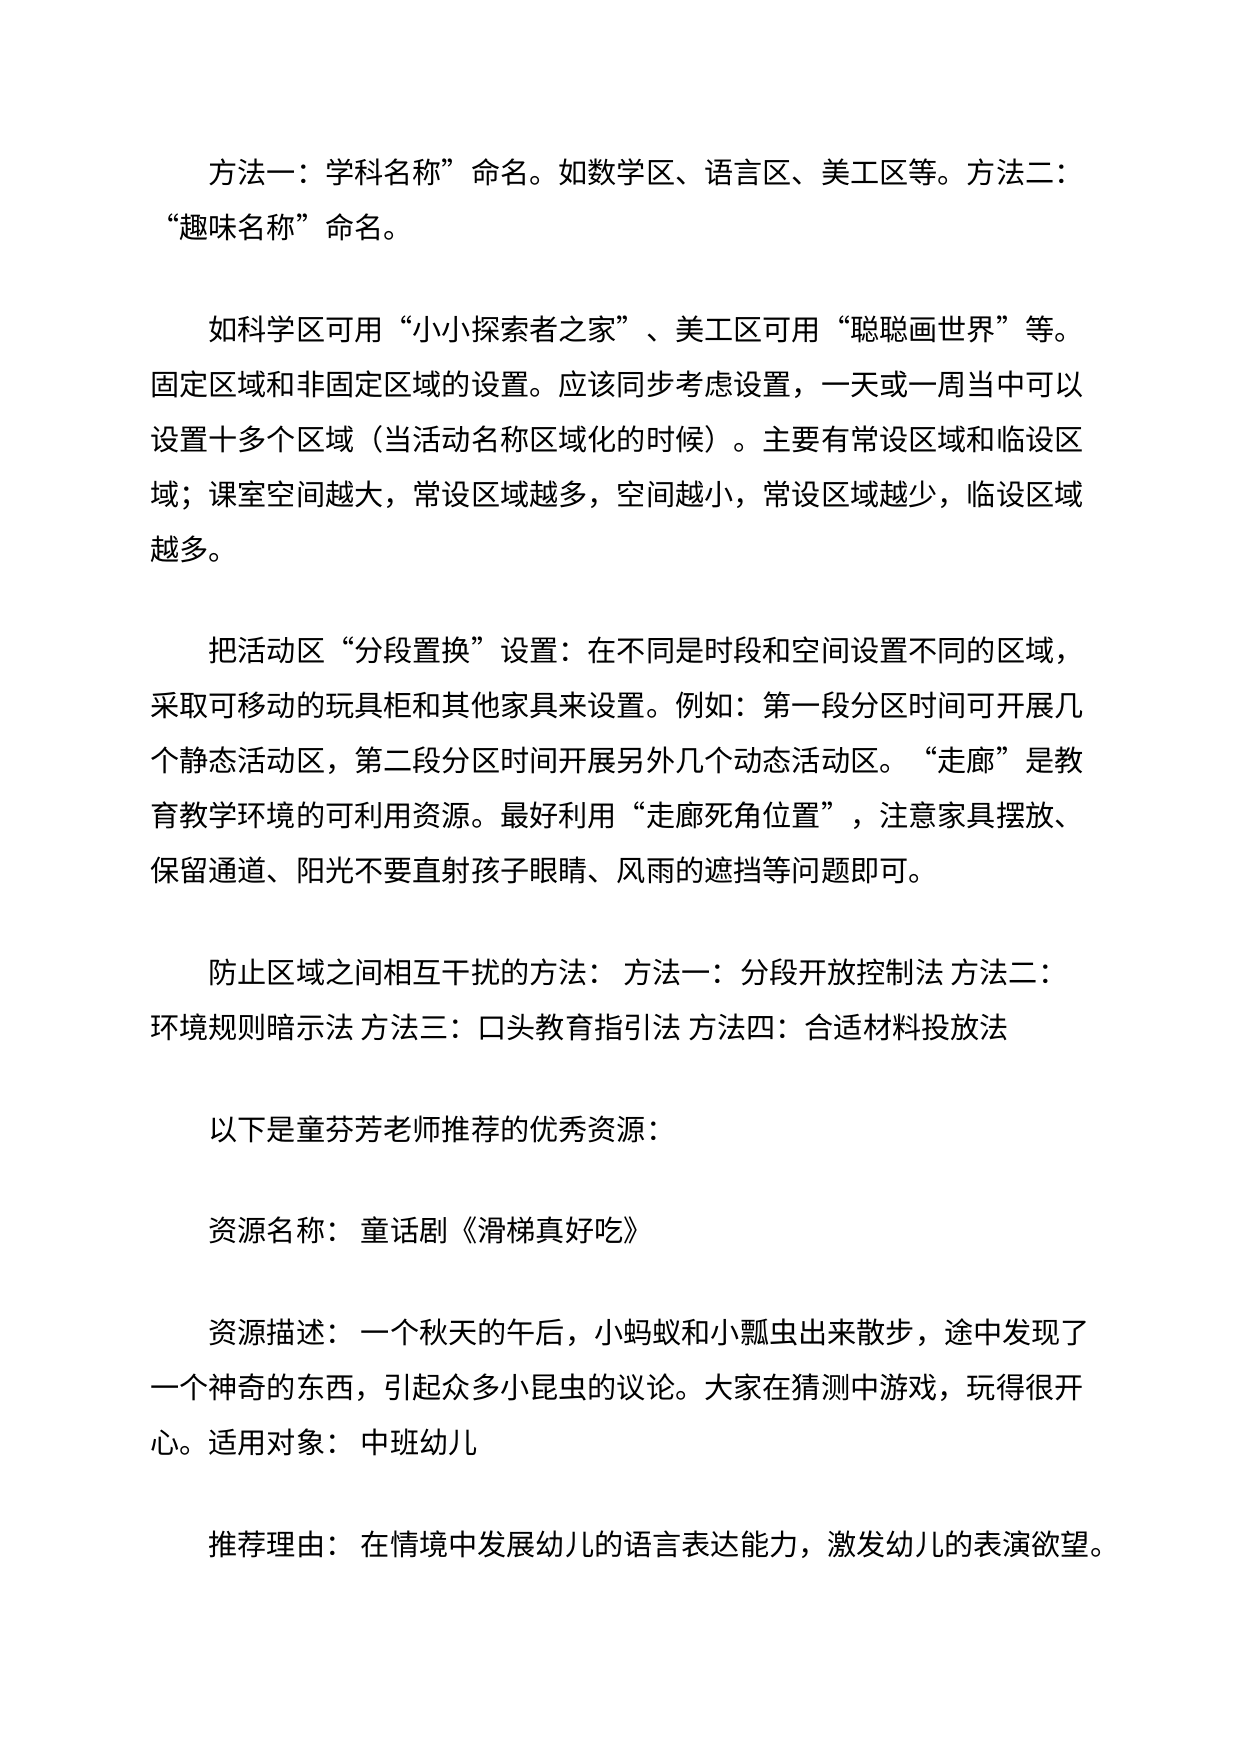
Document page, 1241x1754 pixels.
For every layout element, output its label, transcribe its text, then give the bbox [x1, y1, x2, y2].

text 如科学区可用“小小探索者之家”、美工区可用“聪聪画世界”等。固定区域和非固定区域的设置。应该同步考虑设置，一天或一周当中可以设置十多个区域（当活动名称区域化的时候）。主要有常设区域和临设区域；课室空间越大，常设区域越多，空间越小，常设区域越少，临设区域越多。 [150, 307, 1090, 568]
text 资源描述： 一个秋天的午后，小蚂蚁和小瓢虫出来散步，途中发现了一个神奇的东西，引起众多小昆虫的议论。大家在猜测中游戏，玩得很开心。适用对象： 中班幼儿 [150, 1309, 1090, 1462]
text 资源名称： 童话剧《滑梯真好吃》 [150, 1208, 1090, 1250]
text 方法一：学科名称”命名。如数学区、语言区、美工区等。方法二：“趣味名称”命名。 [150, 150, 1090, 247]
text 以下是童芬芳老师推荐的优秀资源： [150, 1106, 1090, 1148]
text 把活动区“分段置换”设置：在不同是时段和空间设置不同的区域，采取可移动的玩具柜和其他家具来设置。例如：第一段分区时间可开展几个静态活动区，第二段分区时间开展另外几个动态活动区。“走廊”是教育教学环境的可利用资源。最好利用“走廊死角位置”，注意家具摆放、保留通道、阳光不要直射孩子眼睛、风雨的遮挡等问题即可。 [150, 628, 1090, 890]
text 防止区域之间相互干扰的方法： 方法一：分段开放控制法 方法二：环境规则暗示法 方法三：口头教育指引法 方法四：合适材料投放法 [150, 949, 1090, 1047]
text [150, 1521, 1090, 1563]
